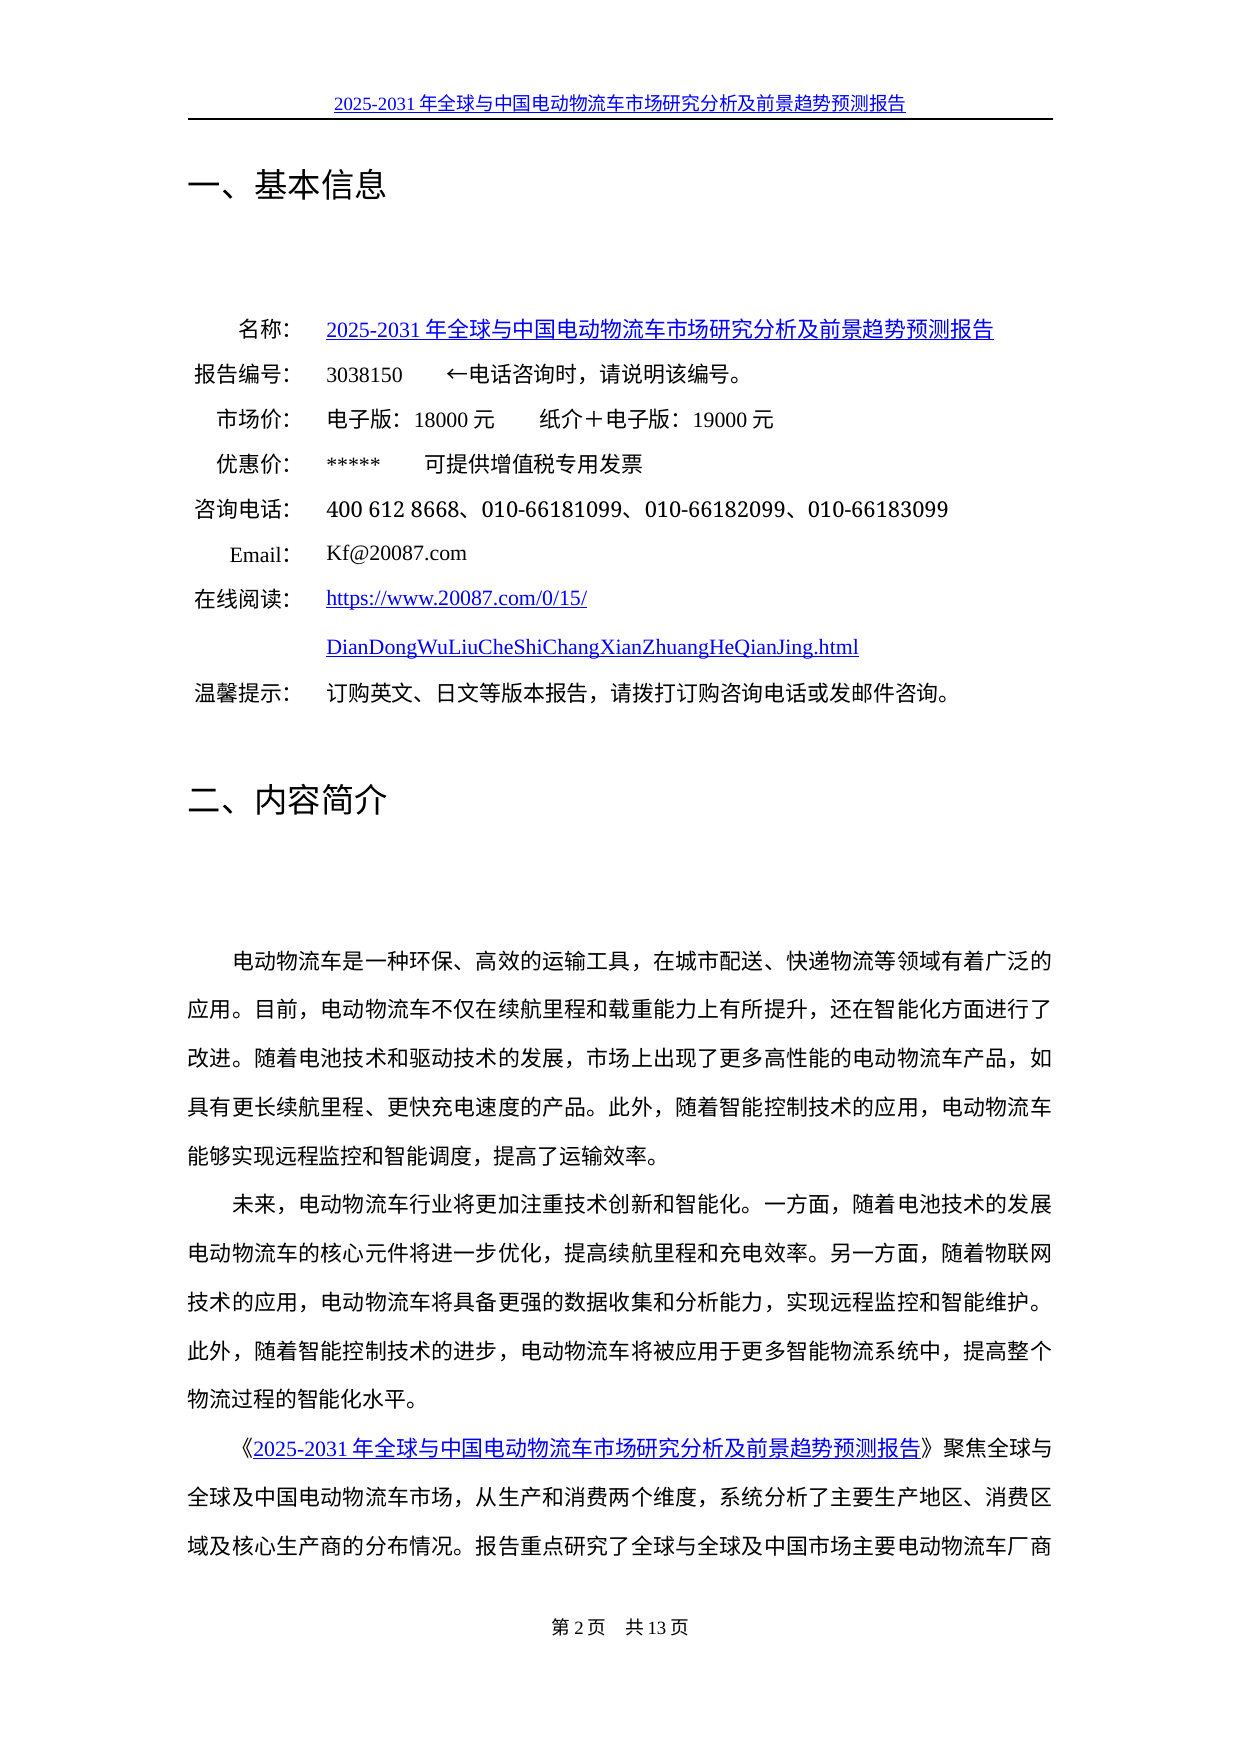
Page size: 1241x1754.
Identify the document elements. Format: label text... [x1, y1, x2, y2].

table_cell 400 612 8668、010-66181099、010-66182099、010-66183099 [315, 492, 1073, 537]
table_cell 电子版：18000 元 纸介＋电子版：19000 元 [315, 402, 1073, 447]
table_header 2025-2031年全球与中国电动物流车市场研究分析及前景趋势预测报告 [315, 312, 1073, 357]
table_cell [315, 582, 1073, 675]
title 二、内容简介 [187, 766, 1053, 831]
table_cell 报告编号： [167, 357, 315, 402]
table_cell 优惠价： [167, 447, 315, 492]
table_cell Kf@20087.com [315, 537, 1073, 582]
table_cell 订购英文、日文等版本报告，请拨打订购咨询电话或发邮件咨询。 [315, 675, 1073, 720]
table_cell 在线阅读： [167, 582, 315, 675]
table_cell 温馨提示： [167, 675, 315, 720]
table_cell ***** 可提供增值税专用发票 [315, 447, 1073, 492]
title 一、基本信息 [187, 150, 1053, 215]
table_cell 咨询电话： [167, 492, 315, 537]
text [187, 943, 1053, 1561]
table_cell 3038150 ←电话咨询时，请说明该编号。 [315, 357, 1073, 402]
table_cell 市场价： [167, 402, 315, 447]
table_header 名称： [167, 312, 315, 357]
table_cell Email： [167, 537, 315, 582]
